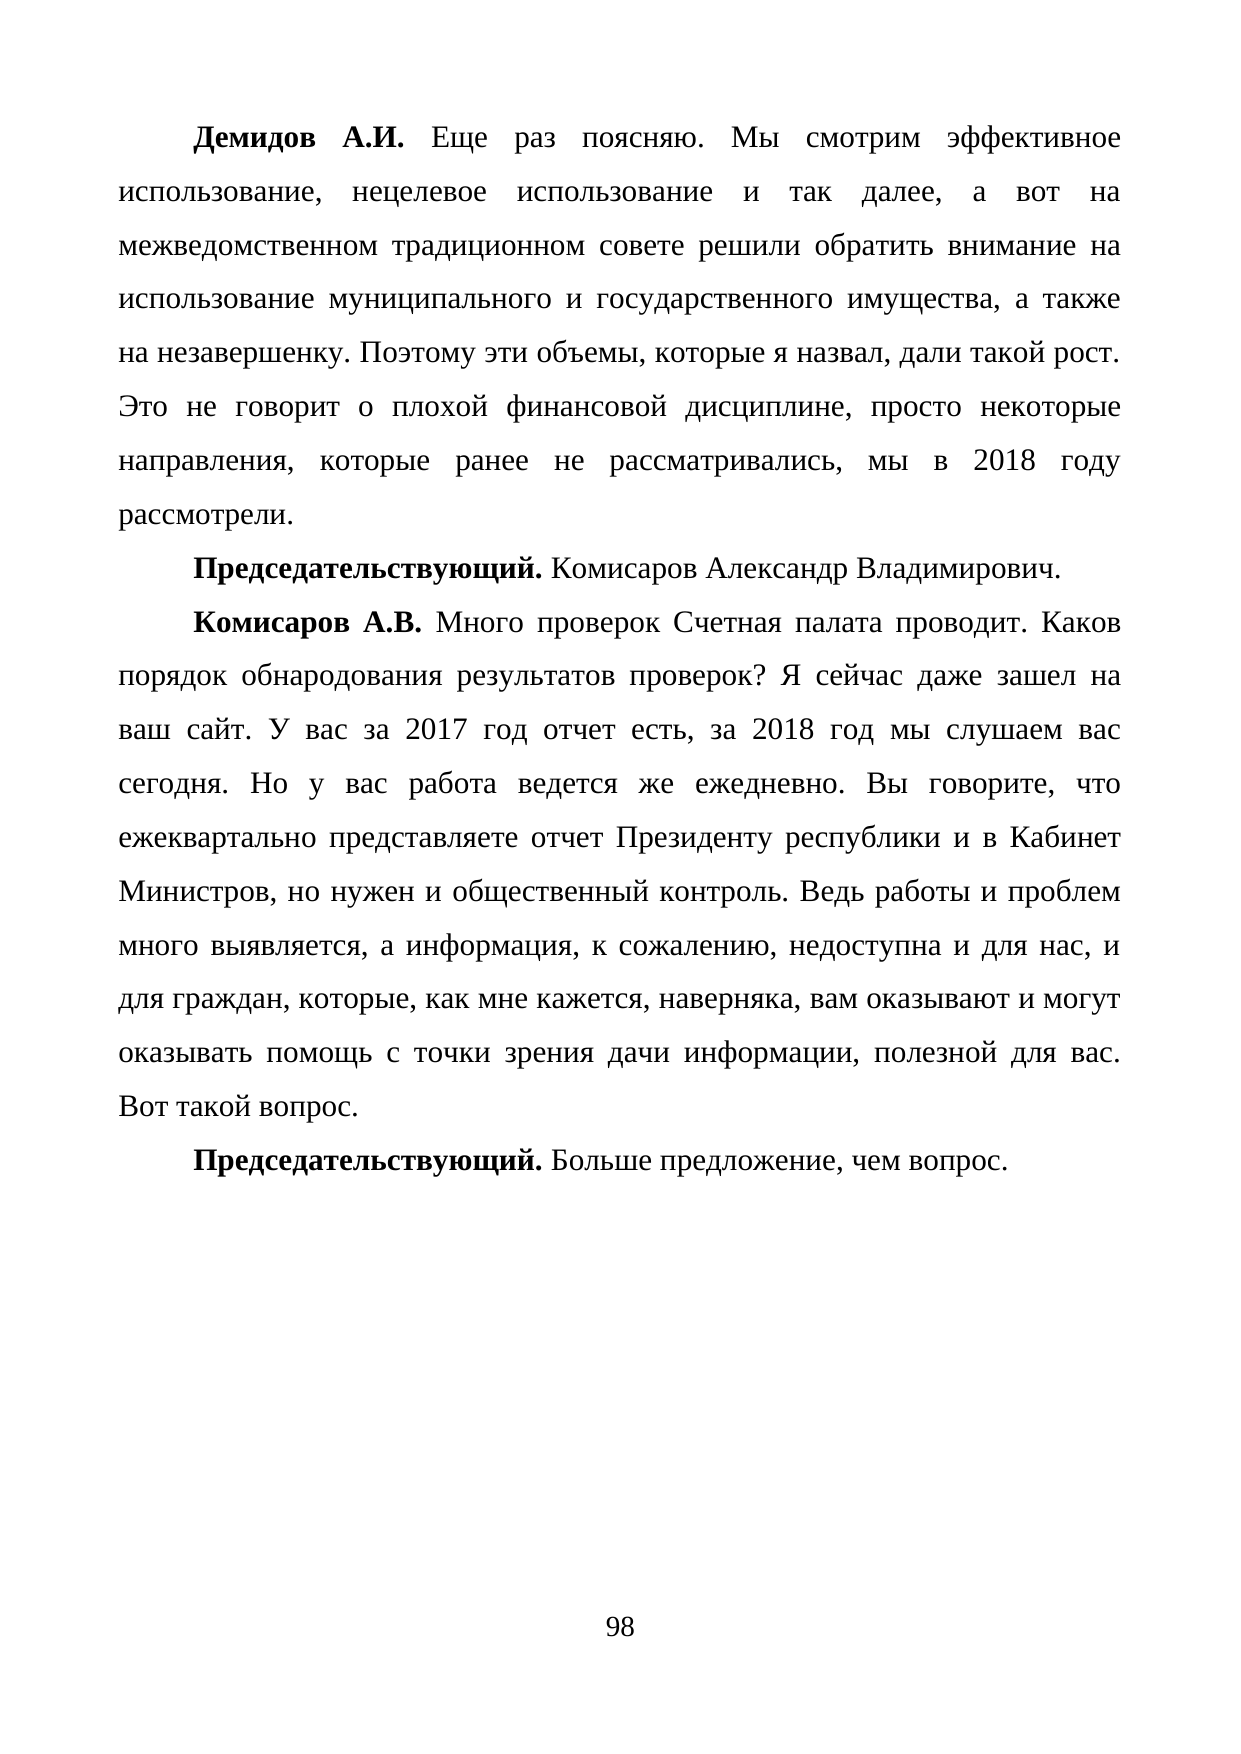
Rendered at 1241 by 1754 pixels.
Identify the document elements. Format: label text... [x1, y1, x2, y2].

text Председательствующий. Больше предложение, чем вопрос. [118, 1141, 1122, 1177]
text Демидов А.И. Еще раз поясняю. Мы смотрим эффективное использование, нецелевое использование и так далее, а вот на межведомственном традиционном совете решили обратить внимание на использование муниципального и государственного имущества, а также на незавершенку. Поэтому эти объемы, которые я назвал, дали такой рост. Это не говорит о плохой финансовой дисциплине, просто некоторые направления, которые ранее не рассматривались, мы в 2018 году рассмотрели. [118, 118, 1122, 531]
text Комисаров А.В. Много проверок Счетная палата проводит. Каков порядок обнародования результатов проверок? Я сейчас даже зашел на ваш сайт. У вас за 2017 год отчет есть, за 2018 год мы слушаем вас сегодня. Но у вас работа ведется же ежедневно. Вы говорите, что ежеквартально представляете отчет Президенту республики и в Кабинет Министров, но нужен и общественный контроль. Ведь работы и проблем много выявляется, а информация, к сожалению, недоступна и для нас, и для граждан, которые, как мне кажется, наверняка, вам оказывают и могут оказывать помощь с точки зрения дачи информации, полезной для вас. Вот такой вопрос. [118, 603, 1122, 1123]
text Председательствующий. Комисаров Александр Владимирович. [118, 549, 1122, 585]
